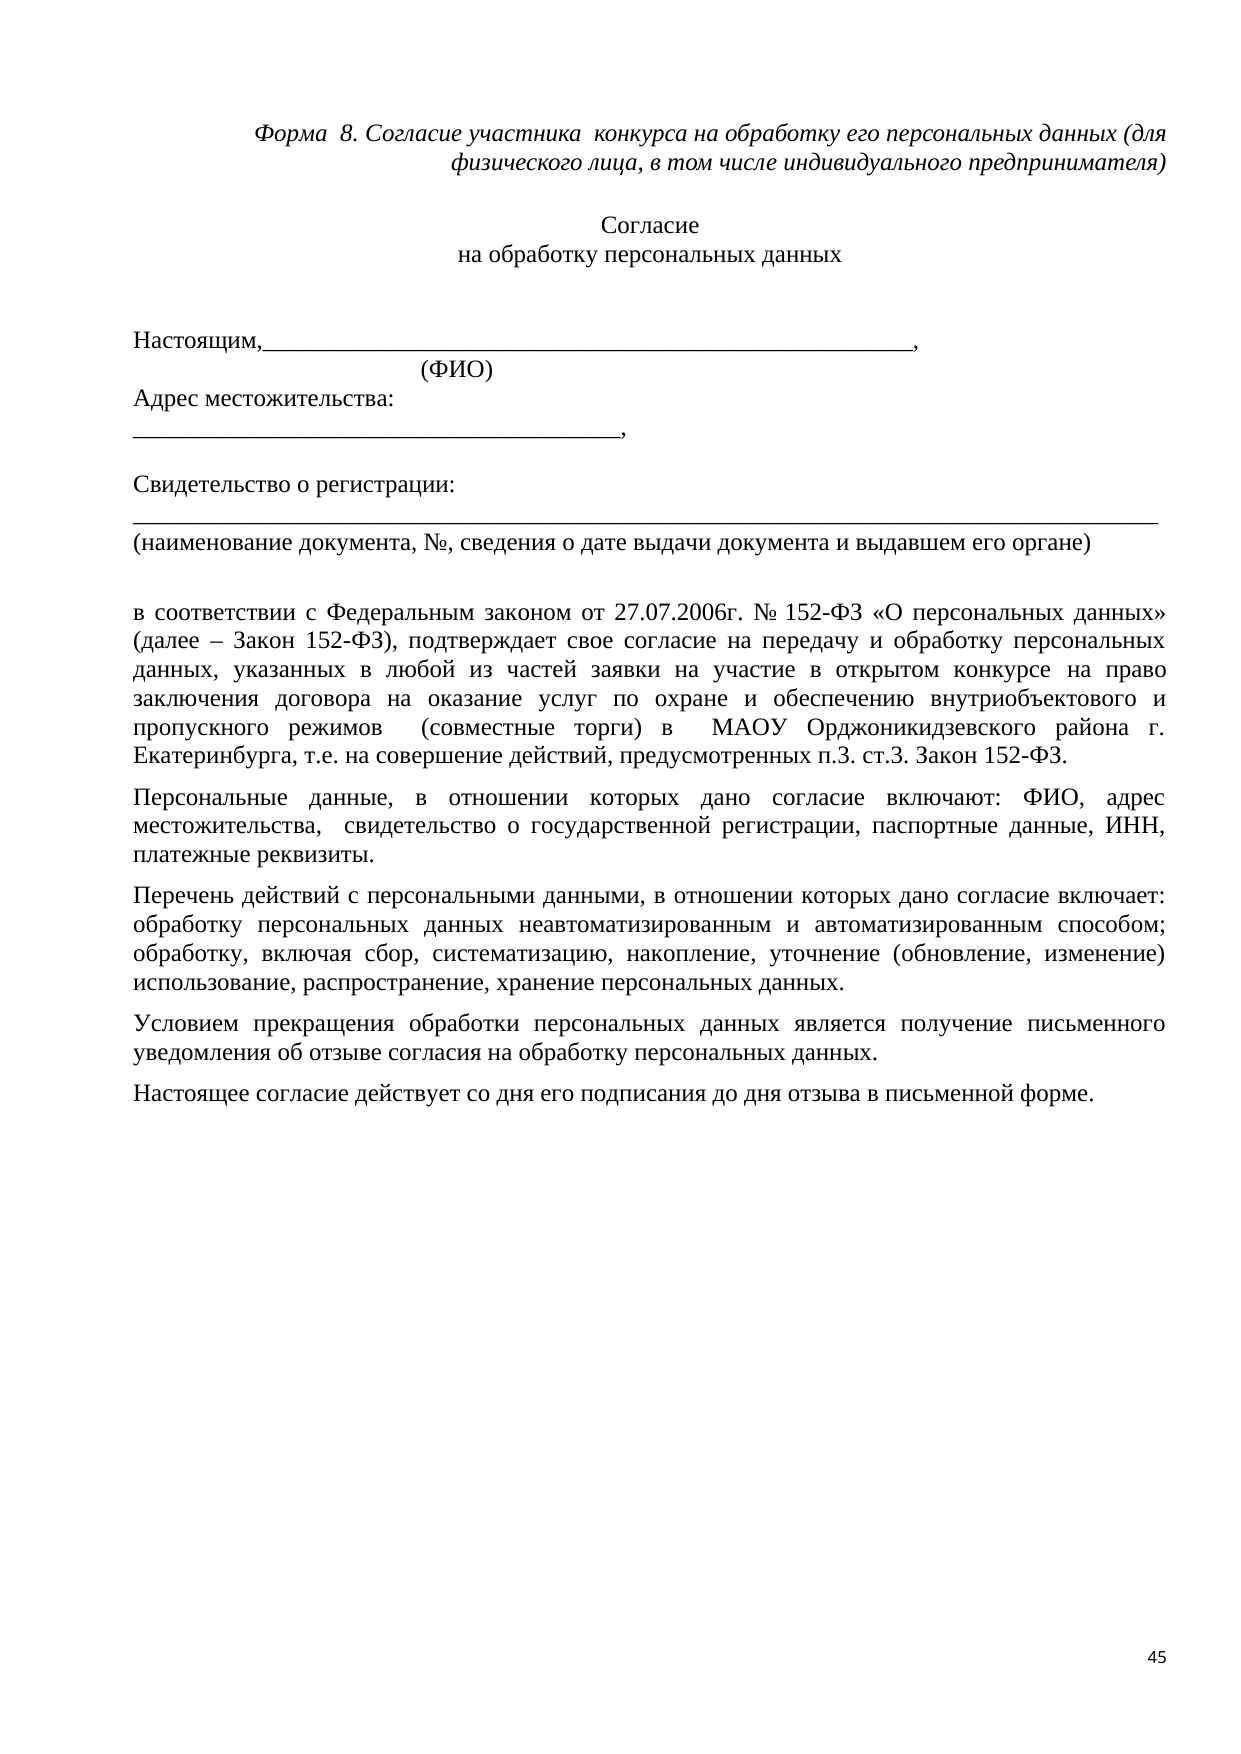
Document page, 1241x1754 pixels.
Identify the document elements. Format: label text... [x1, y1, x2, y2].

text Персональные данные, в отношении которых дано согласие включают: ФИО, адрес местожительства, свидетельство о государственной регистрации, паспортные данные, ИНН, платежные реквизиты. [133, 782, 1167, 868]
text Настоящее согласие действует со дня его подписания до дня отзыва в письменной форме. [133, 1078, 1167, 1107]
text Согласие [133, 211, 1167, 239]
text _______________________________________, [133, 412, 1167, 441]
text на обработку персональных данных [133, 239, 1167, 268]
text Свидетельство о регистрации: __________________________________________________________________________________ [133, 469, 1167, 527]
text Настоящим,____________________________________________________, [133, 326, 1167, 354]
text (наименование документа, №, сведения о дате выдачи документа и выдавшем его органе) [133, 527, 1167, 556]
text Условием прекращения обработки персональных данных является получение письменного уведомления об отзыве согласия на обработку персональных данных. [133, 1008, 1167, 1066]
text (ФИО) [133, 354, 1167, 383]
text Адрес местожительства: [133, 383, 1167, 412]
text в соответствии с Федеральным законом от 27.07.2006г. № 152-ФЗ «О персональных данных» (далее – Закон 152-ФЗ), подтверждает свое согласие на передачу и обработку персональных данных, указанных в любой из частей заявки на участие в открытом конкурсе на право заключения договора на оказание услуг по охране и обеспечению внутриобъектового и пропускного режимов (совместные торги) в МАОУ Орджоникидзевского района г. Екатеринбурга, т.е. на совершение действий, предусмотренных п.3. ст.3. Закон 152-ФЗ. [133, 597, 1167, 769]
text Форма 8. Согласие участника конкурса на обработку его персональных данных (для физического лица, в том числе индивидуального предпринимателя) [133, 118, 1167, 176]
text Перечень действий с персональными данными, в отношении которых дано согласие включает: обработку персональных данных неавтоматизированным и автоматизированным способом; обработку, включая сбор, систематизацию, накопление, уточнение (обновление, изменение) использование, распространение, хранение персональных данных. [133, 881, 1167, 996]
